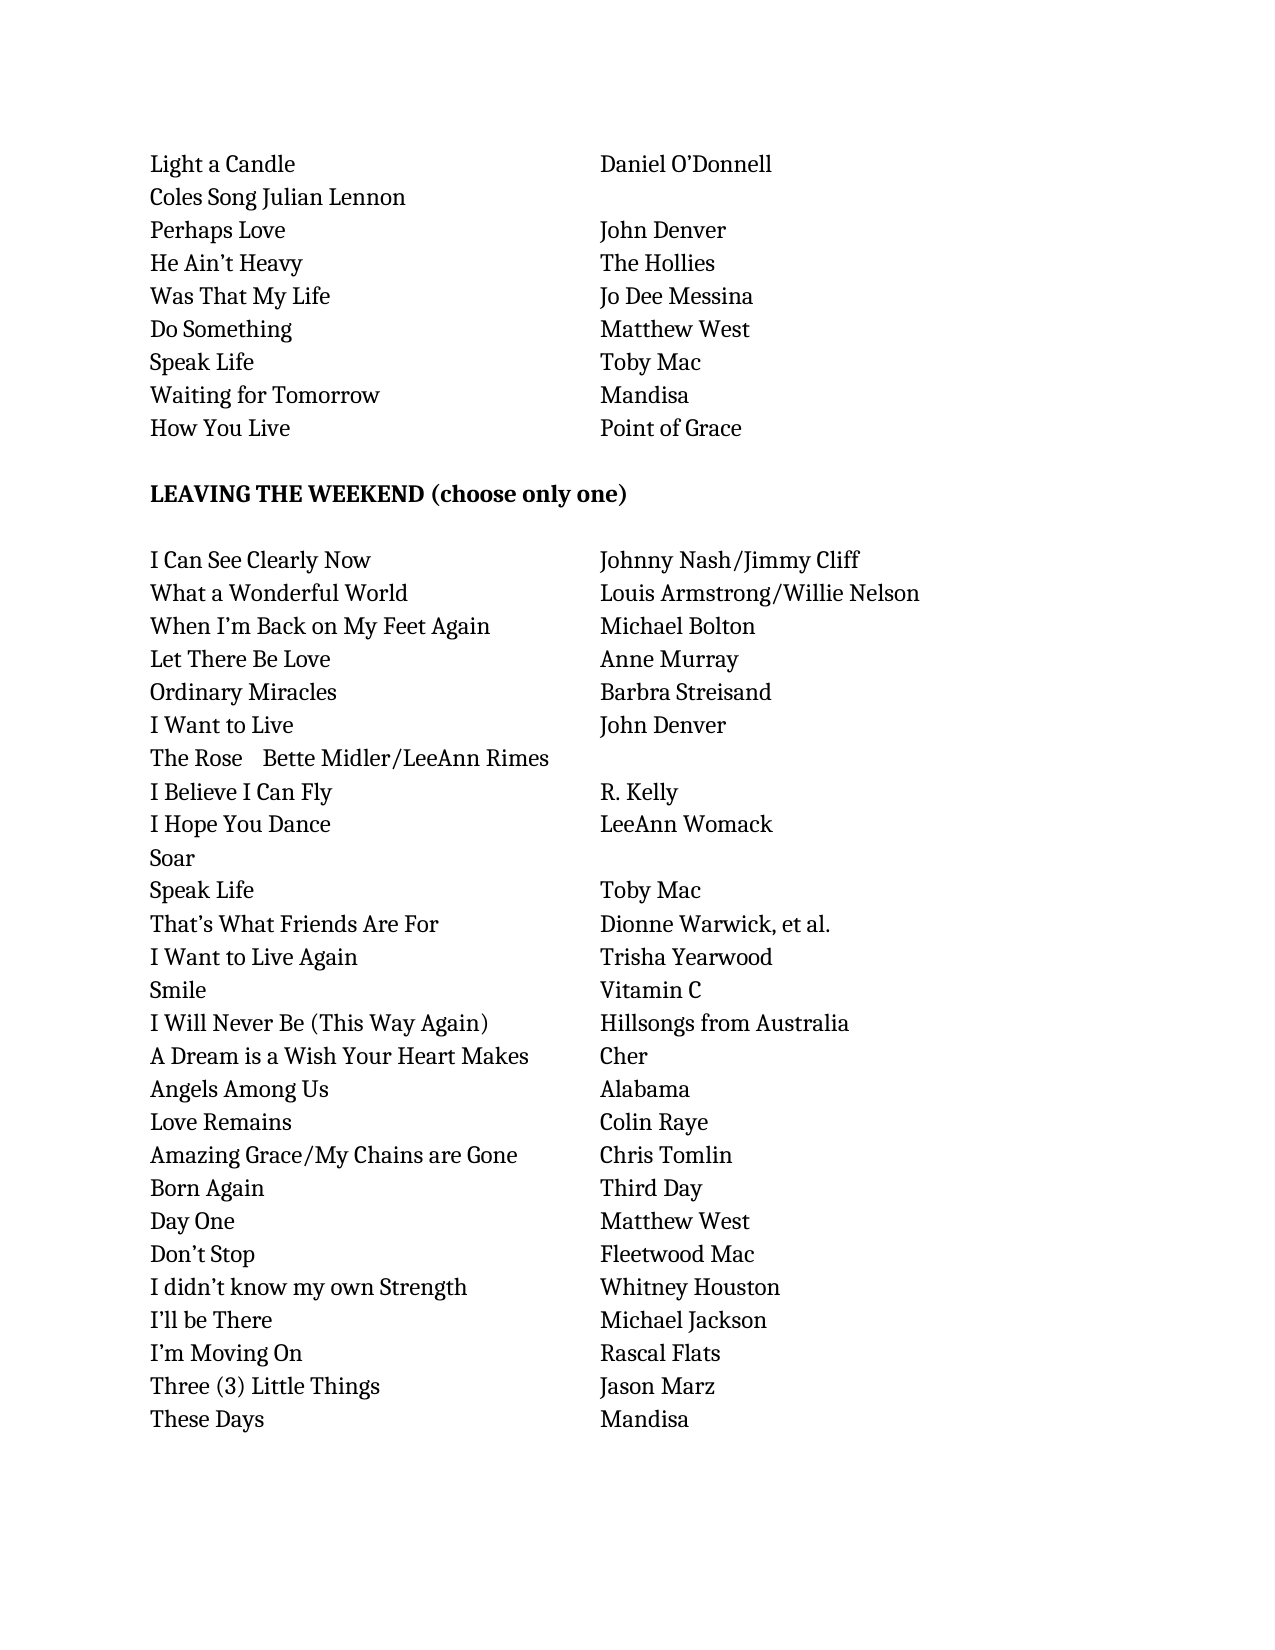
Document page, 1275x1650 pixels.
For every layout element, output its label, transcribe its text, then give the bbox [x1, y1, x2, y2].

text Amazing Grace/My Chains are Gone Chris Tomlin [150, 1141, 1087, 1169]
text I Can See Clearly Now Johnny Nash/Jimmy Cliff [150, 546, 1087, 575]
text Was That My Life Jo Dee Messina [150, 282, 1087, 311]
text Three (3) Little Things Jason Marz [150, 1372, 1087, 1401]
text Speak Life Toby Mac [150, 348, 1087, 377]
text I Believe I Can Fly R. Kelly [150, 777, 1087, 806]
text I Want to Live Again Trisha Yearwood [150, 942, 1087, 971]
text What a Wonderful World Louis Armstrong/Willie Nelson [150, 579, 1087, 608]
text He Ain’t Heavy The Hollies [150, 249, 1087, 278]
text I Want to Live John Denver [150, 711, 1087, 740]
text Ordinary Miracles Barbra Streisand [150, 678, 1087, 707]
text Do Something Matthew West [150, 315, 1087, 344]
text Speak Life Toby Mac [150, 876, 1087, 905]
text Don’t Stop Fleetwood Mac [150, 1240, 1087, 1268]
text A Dream is a Wish Your Heart Makes Cher [150, 1042, 1087, 1070]
text Smile Vitamin C [150, 976, 1087, 1004]
text Love Remains Colin Raye [150, 1108, 1087, 1136]
text That’s What Friends Are For Dionne Warwick, et al. [150, 909, 1087, 938]
text Angels Among Us Alabama [150, 1074, 1087, 1103]
text Born Again Third Day [150, 1174, 1087, 1202]
text Waiting for Tomorrow Mandisa [150, 381, 1087, 410]
text I Hope You Dance LeeAnn Womack [150, 810, 1087, 839]
text The Rose Bette Midler/LeeAnn Rimes [150, 744, 1087, 773]
text Light a Candle Daniel O’Donnell [150, 150, 1087, 179]
text I didn’t know my own Strength Whitney Houston [150, 1273, 1087, 1301]
text Perhaps Love John Denver [150, 216, 1087, 245]
text LEAVING THE WEEKEND (choose only one) [150, 480, 1087, 509]
text Soar [150, 843, 1087, 872]
text When I’m Back on My Feet Again Michael Bolton [150, 612, 1087, 641]
text I’ll be There Michael Jackson [150, 1306, 1087, 1334]
text Let There Be Love Anne Murray [150, 645, 1087, 674]
text Day One Matthew West [150, 1207, 1087, 1235]
text How You Live Point of Grace [150, 414, 1087, 443]
text Coles Song Julian Lennon [150, 183, 1087, 212]
text I’m Moving On Rascal Flats [150, 1339, 1087, 1367]
text I Will Never Be (This Way Again) Hillsongs from Australia [150, 1008, 1087, 1037]
text These Days Mandisa [150, 1405, 1087, 1433]
